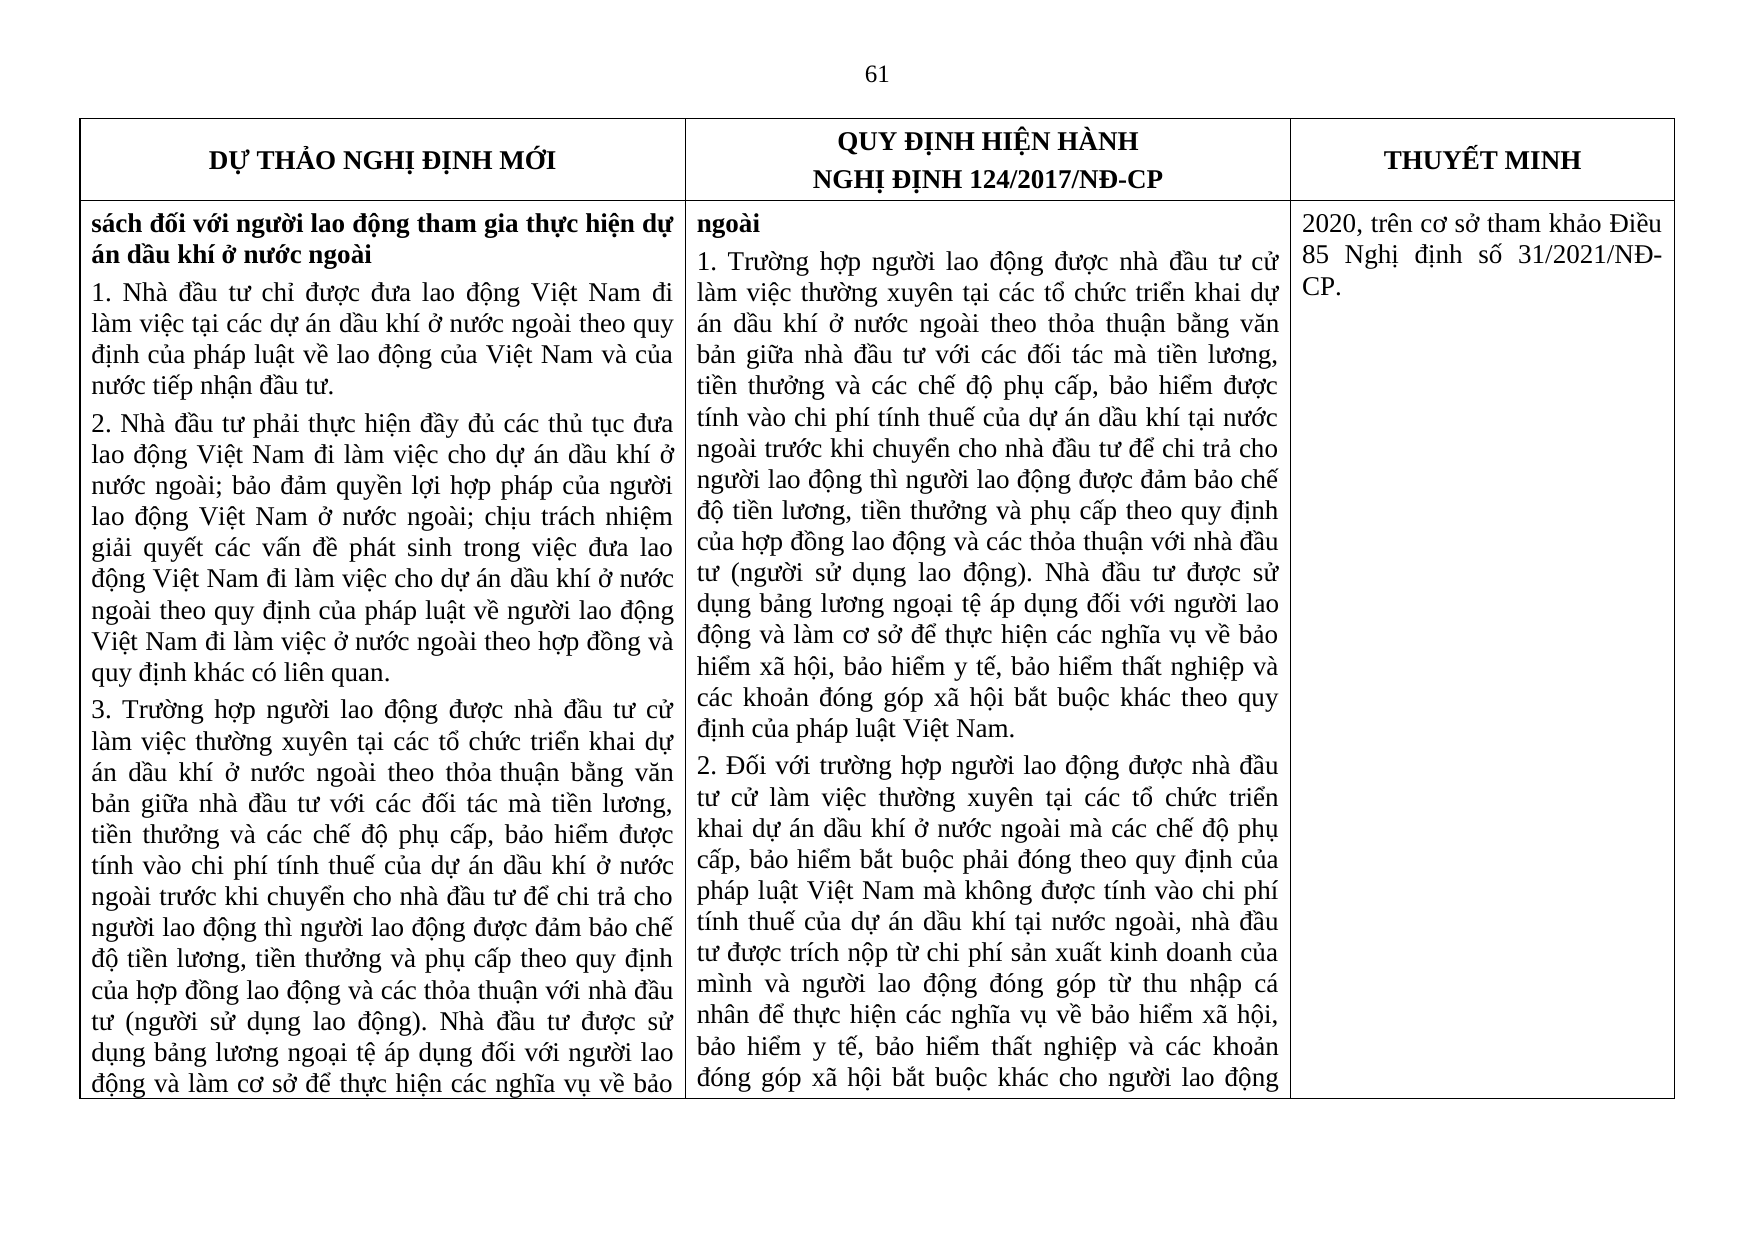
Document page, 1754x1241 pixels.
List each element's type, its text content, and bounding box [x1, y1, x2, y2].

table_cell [686, 201, 1290, 1098]
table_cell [81, 201, 685, 1098]
table_header DỰ THẢO NGHỊ ĐỊNH MỚI [81, 119, 685, 200]
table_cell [1291, 201, 1674, 1098]
table_header QUY ĐỊNH HIỆN HÀNH NGHỊ ĐỊNH 124/2017/NĐ-CP [686, 119, 1290, 200]
table_header THUYẾT MINH [1291, 119, 1674, 200]
